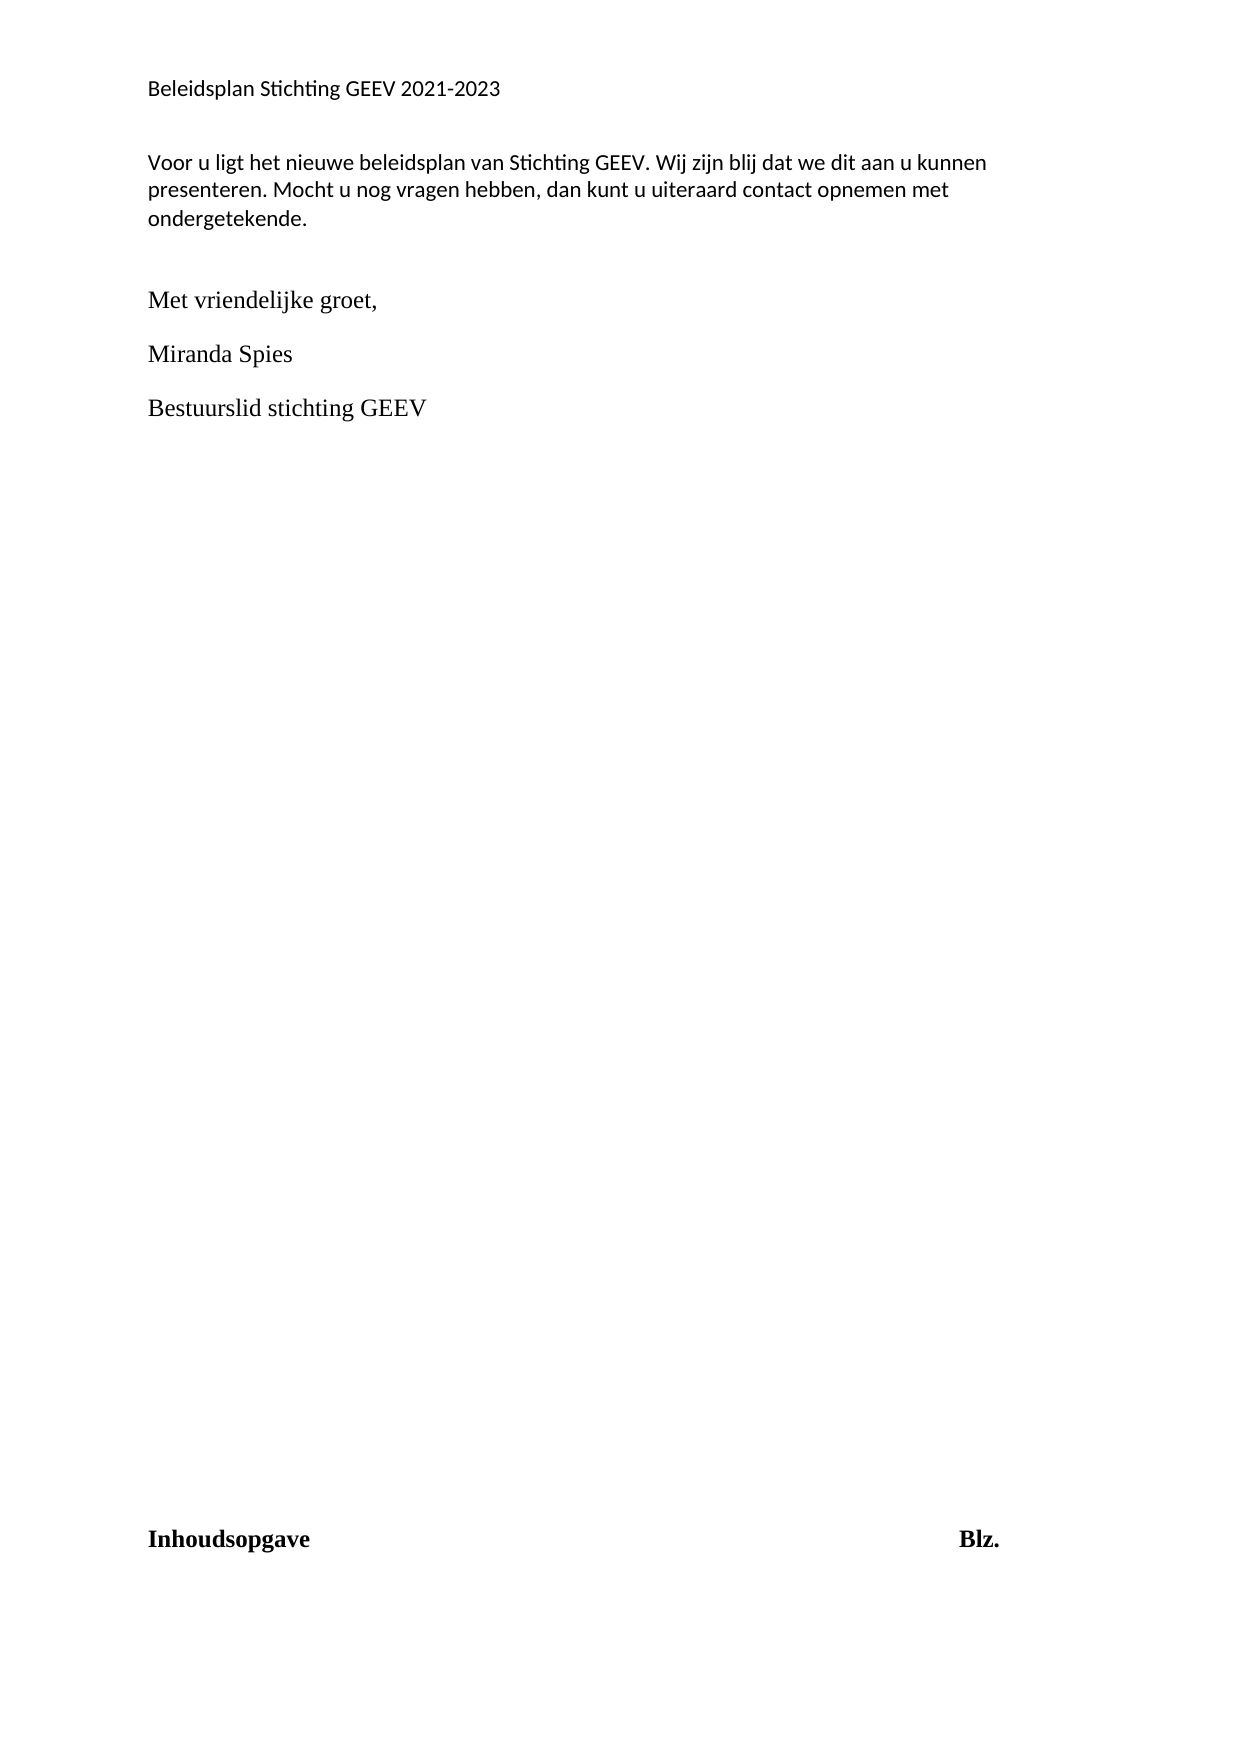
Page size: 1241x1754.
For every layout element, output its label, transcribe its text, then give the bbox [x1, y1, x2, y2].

text Met vriendelijke groet, [148, 286, 1093, 314]
text Voor u ligt het nieuwe beleidsplan van Stichting GEEV. Wij zijn blij dat we dit aan u kunnen presenteren. Mocht u nog vragen hebben, dan kunt u uiteraard contact opnemen met ondergetekende. [148, 148, 1093, 232]
text Bestuurslid stichting GEEV [148, 393, 1093, 422]
text Inhoudsopgave Blz. [148, 1524, 1093, 1553]
text Miranda Spies [148, 339, 1093, 368]
